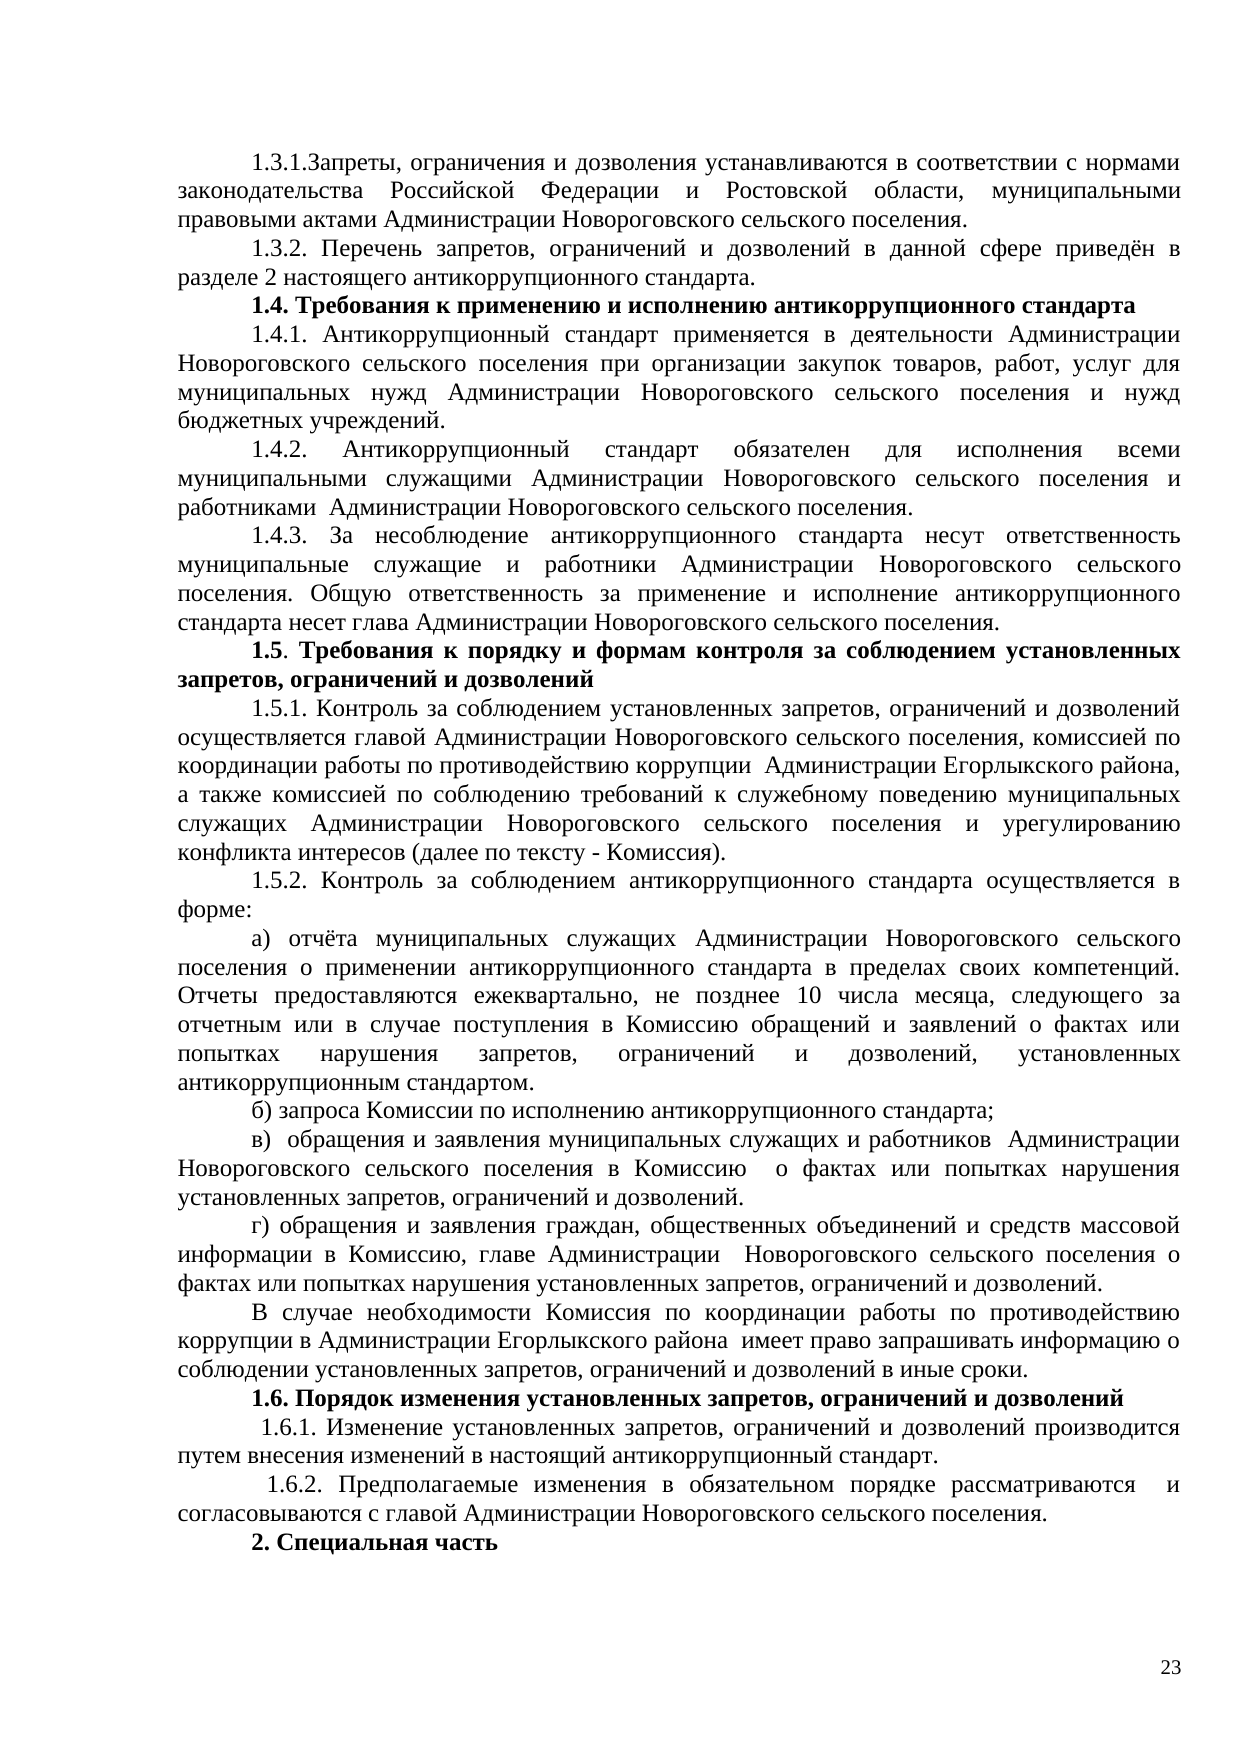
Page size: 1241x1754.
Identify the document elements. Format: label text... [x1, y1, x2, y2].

text б) запроса Комиссии по исполнению антикоррупционного стандарта; [177, 1096, 1181, 1124]
text 1.4. Требования к применению и исполнению антикоррупционного стандарта [177, 291, 1181, 319]
text В случае необходимости Комиссия по координации работы по противодействию коррупции в Администрации Егорлыкского района имеет право запрашивать информацию о соблюдении установленных запретов, ограничений и дозволений в иные сроки. [177, 1297, 1181, 1383]
text 1.6.2. Предполагаемые изменения в обязательном порядке рассматриваются и согласовываются с главой Администрации Новороговского сельского поселения. [177, 1469, 1181, 1527]
text 1.4.1. Антикоррупционный стандарт применяется в деятельности Администрации Новороговского сельского поселения при организации закупок товаров, работ, услуг для муниципальных нужд Администрации Новороговского сельского поселения и нужд бюджетных учреждений. [177, 319, 1181, 434]
text 1.6. Порядок изменения установленных запретов, ограничений и дозволений [177, 1383, 1181, 1412]
text 1.4.2. Антикоррупционный стандарт обязателен для исполнения всеми муниципальными служащими Администрации Новороговского сельского поселения и работниками Администрации Новороговского сельского поселения. [177, 434, 1181, 521]
text а) отчёта муниципальных служащих Администрации Новороговского сельского поселения о применении антикоррупционного стандарта в пределах своих компетенций. Отчеты предоставляются ежеквартально, не позднее 10 числа месяца, следующего за отчетным или в случае поступления в Комиссию обращений и заявлений о фактах или попытках нарушения запретов, ограничений и дозволений, установленных антикоррупционным стандартом. [177, 923, 1181, 1096]
text 1.4.3. За несоблюдение антикоррупционного стандарта несут ответственность муниципальные служащие и работники Администрации Новороговского сельского поселения. Общую ответственность за применение и исполнение антикоррупционного стандарта несет глава Администрации Новороговского сельского поселения. [177, 521, 1181, 636]
text 1.3.2. Перечень запретов, ограничений и дозволений в данной сфере приведён в разделе 2 настоящего антикоррупционного стандарта. [177, 233, 1181, 291]
text 1.5. Требования к порядку и формам контроля за соблюдением установленных запретов, ограничений и дозволений [177, 636, 1181, 693]
text 1.5.2. Контроль за соблюдением антикоррупционного стандарта осуществляется в форме: [177, 866, 1181, 923]
text в) обращения и заявления муниципальных служащих и работников Администрации Новороговского сельского поселения в Комиссию о фактах или попытках нарушения установленных запретов, ограничений и дозволений. [177, 1124, 1181, 1211]
text 2. Специальная часть [177, 1527, 1181, 1556]
text г) обращения и заявления граждан, общественных объединений и средств массовой информации в Комиссию, главе Администрации Новороговского сельского поселения о фактах или попытках нарушения установленных запретов, ограничений и дозволений. [177, 1211, 1181, 1297]
text 1.5.1. Контроль за соблюдением установленных запретов, ограничений и дозволений осуществляется главой Администрации Новороговского сельского поселения, комиссией по координации работы по противодействию коррупции Администрации Егорлыкского района, а также комиссией по соблюдению требований к служебному поведению муниципальных служащих Администрации Новороговского сельского поселения и урегулированию конфликта интересов (далее по тексту - Комиссия). [177, 693, 1181, 866]
text 1.3.1.Запреты, ограничения и дозволения устанавливаются в соответствии с нормами законодательства Российской Федерации и Ростовской области, муниципальными правовыми актами Администрации Новороговского сельского поселения. [177, 147, 1181, 233]
text 1.6.1. Изменение установленных запретов, ограничений и дозволений производится путем внесения изменений в настоящий антикоррупционный стандарт. [177, 1412, 1181, 1469]
